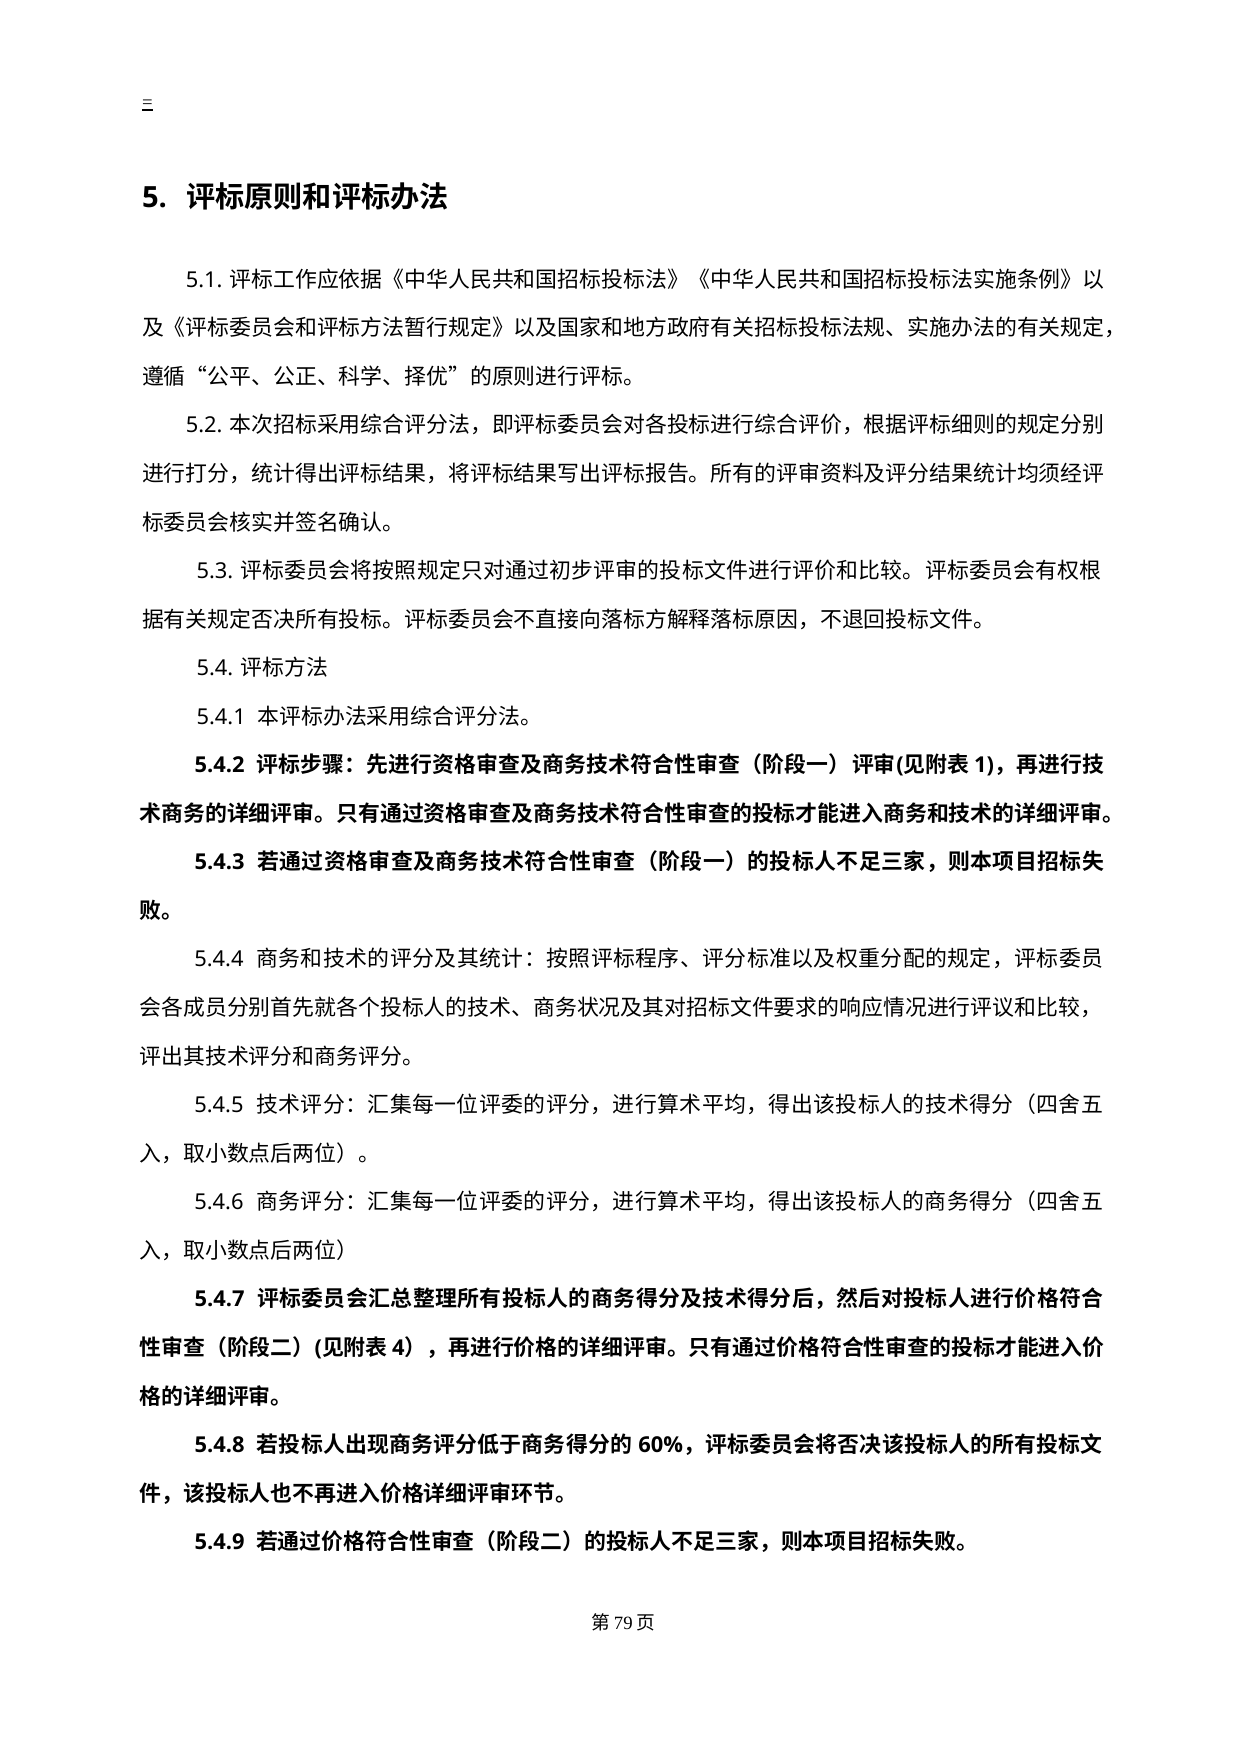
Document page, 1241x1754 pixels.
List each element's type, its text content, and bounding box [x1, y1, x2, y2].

list 评标委员会将按照规定只对通过初步评审的投标文件进行评价和比较。评标委员会有权根据有关规定否决所有投标。评标委员会不直接向落标方解释落标原因，不退回投标文件。 [142, 553, 1104, 634]
text 5.4.7 评标委员会汇总整理所有投标人的商务得分及技术得分后，然后对投标人进行价格符合性审查（阶段二）(见附表4），再进行价格的详细评审。只有通过价格符合性审查的投标才能进入价格的详细评审。 [139, 1281, 1104, 1411]
text 5.4.6 商务评分：汇集每一位评委的评分，进行算术平均，得出该投标人的商务得分（四舍五入，取小数点后两位） [139, 1184, 1104, 1265]
text 5.4.3 若通过资格审查及商务技术符合性审查（阶段一）的投标人不足三家，则本项目招标失败。 [139, 844, 1104, 925]
text 5.4.1 本评标办法采用综合评分法。 [142, 698, 1104, 731]
list 评标方法 [142, 650, 1104, 682]
text 5.4.5 技术评分：汇集每一位评委的评分，进行算术平均，得出该投标人的技术得分（四舍五入，取小数点后两位）。 [139, 1087, 1104, 1168]
text 5.4.9 若通过价格符合性审查（阶段二）的投标人不足三家，则本项目招标失败。 [139, 1524, 1104, 1556]
text 5.4.8 若投标人出现商务评分低于商务得分的60%，评标委员会将否决该投标人的所有投标文件，该投标人也不再进入价格详细评审环节。 [139, 1427, 1104, 1508]
text 5.4.4 商务和技术的评分及其统计：按照评标程序、评分标准以及权重分配的规定，评标委员会各成员分别首先就各个投标人的技术、商务状况及其对招标文件要求的响应情况进行评议和比较，评出其技术评分和商务评分。 [139, 941, 1104, 1071]
text 5.4.2 评标步骤：先进行资格审查及商务技术符合性审查（阶段一）评审(见附表1)，再进行技术商务的详细评审。只有通过资格审查及商务技术符合性审查的投标才能进入商务和技术的详细评审。 [139, 747, 1104, 828]
subtitle 评标原则和评标办法 [142, 163, 1104, 228]
list 评标工作应依据《中华人民共和国招标投标法》《中华人民共和国招标投标法实施条例》以及《评标委员会和评标方法暂行规定》以及国家和地方政府有关招标投标法规、实施办法的有关规定，遵循“公平、公正、科学、择优”的原则进行评标。 [142, 261, 1104, 391]
list 本次招标采用综合评分法，即评标委员会对各投标进行综合评价，根据评标细则的规定分别进行打分，统计得出评标结果，将评标结果写出评标报告。所有的评审资料及评分结果统计均须经评标委员会核实并签名确认。 [142, 407, 1104, 537]
